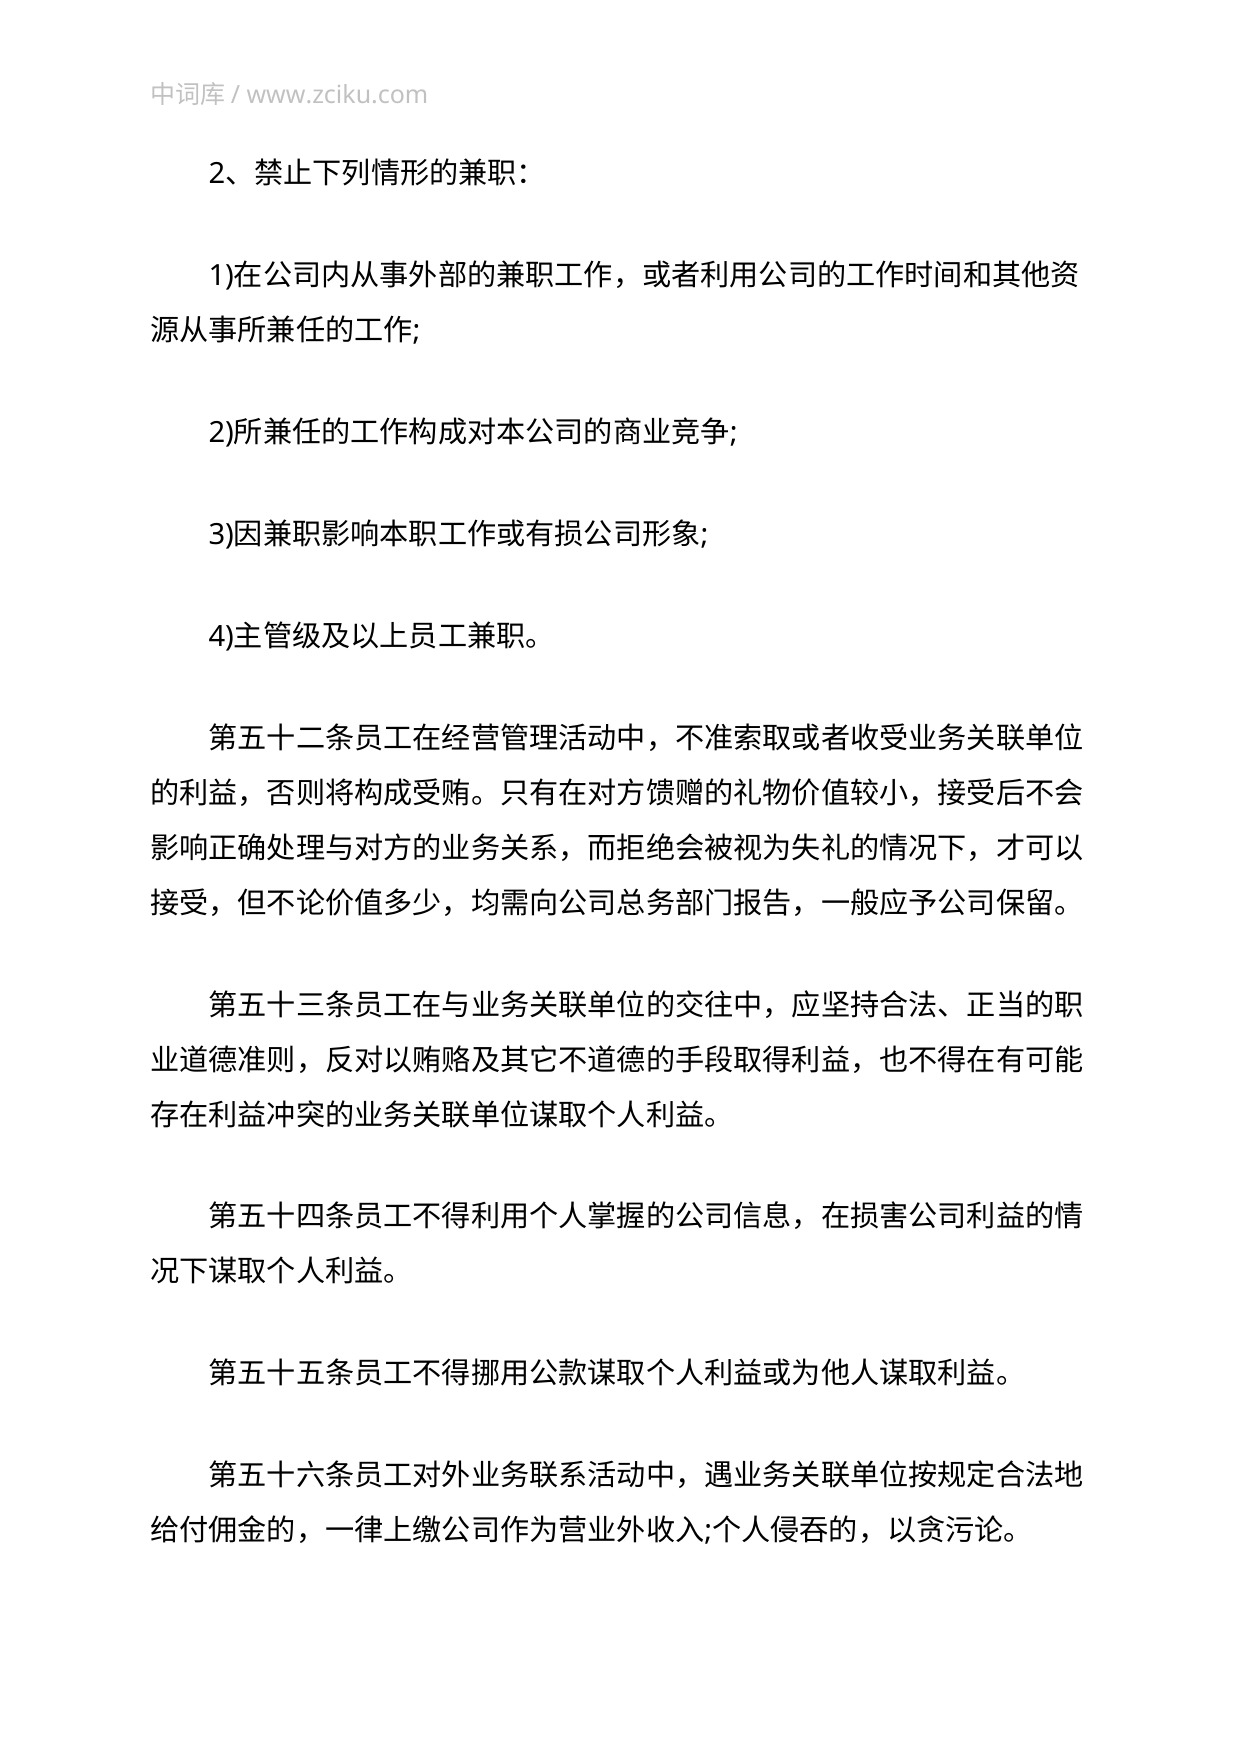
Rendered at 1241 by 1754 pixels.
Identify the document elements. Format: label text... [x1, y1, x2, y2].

text 2)所兼任的工作构成对本公司的商业竞争; [150, 409, 1090, 451]
text 4)主管级及以上员工兼职。 [150, 613, 1090, 655]
text 1)在公司内从事外部的兼职工作，或者利用公司的工作时间和其他资源从事所兼任的工作; [150, 252, 1090, 349]
text 第五十二条员工在经营管理活动中，不准索取或者收受业务关联单位的利益，否则将构成受贿。只有在对方馈赠的礼物价值较小，接受后不会影响正确处理与对方的业务关系，而拒绝会被视为失礼的情况下，才可以接受，但不论价值多少，均需向公司总务部门报告，一般应予公司保留。 [150, 715, 1090, 922]
text 第五十六条员工对外业务联系活动中，遇业务关联单位按规定合法地给付佣金的，一律上缴公司作为营业外收入;个人侵吞的，以贪污论。 [150, 1451, 1090, 1549]
text 第五十三条员工在与业务关联单位的交往中，应坚持合法、正当的职业道德准则，反对以贿赂及其它不道德的手段取得利益，也不得在有可能存在利益冲突的业务关联单位谋取个人利益。 [150, 981, 1090, 1133]
text 3)因兼职影响本职工作或有损公司形象; [150, 511, 1090, 553]
text 第五十五条员工不得挪用公款谋取个人利益或为他人谋取利益。 [150, 1349, 1090, 1392]
text 2、禁止下列情形的兼职： [150, 150, 1090, 192]
text 第五十四条员工不得利用个人掌握的公司信息，在损害公司利益的情况下谋取个人利益。 [150, 1193, 1090, 1290]
